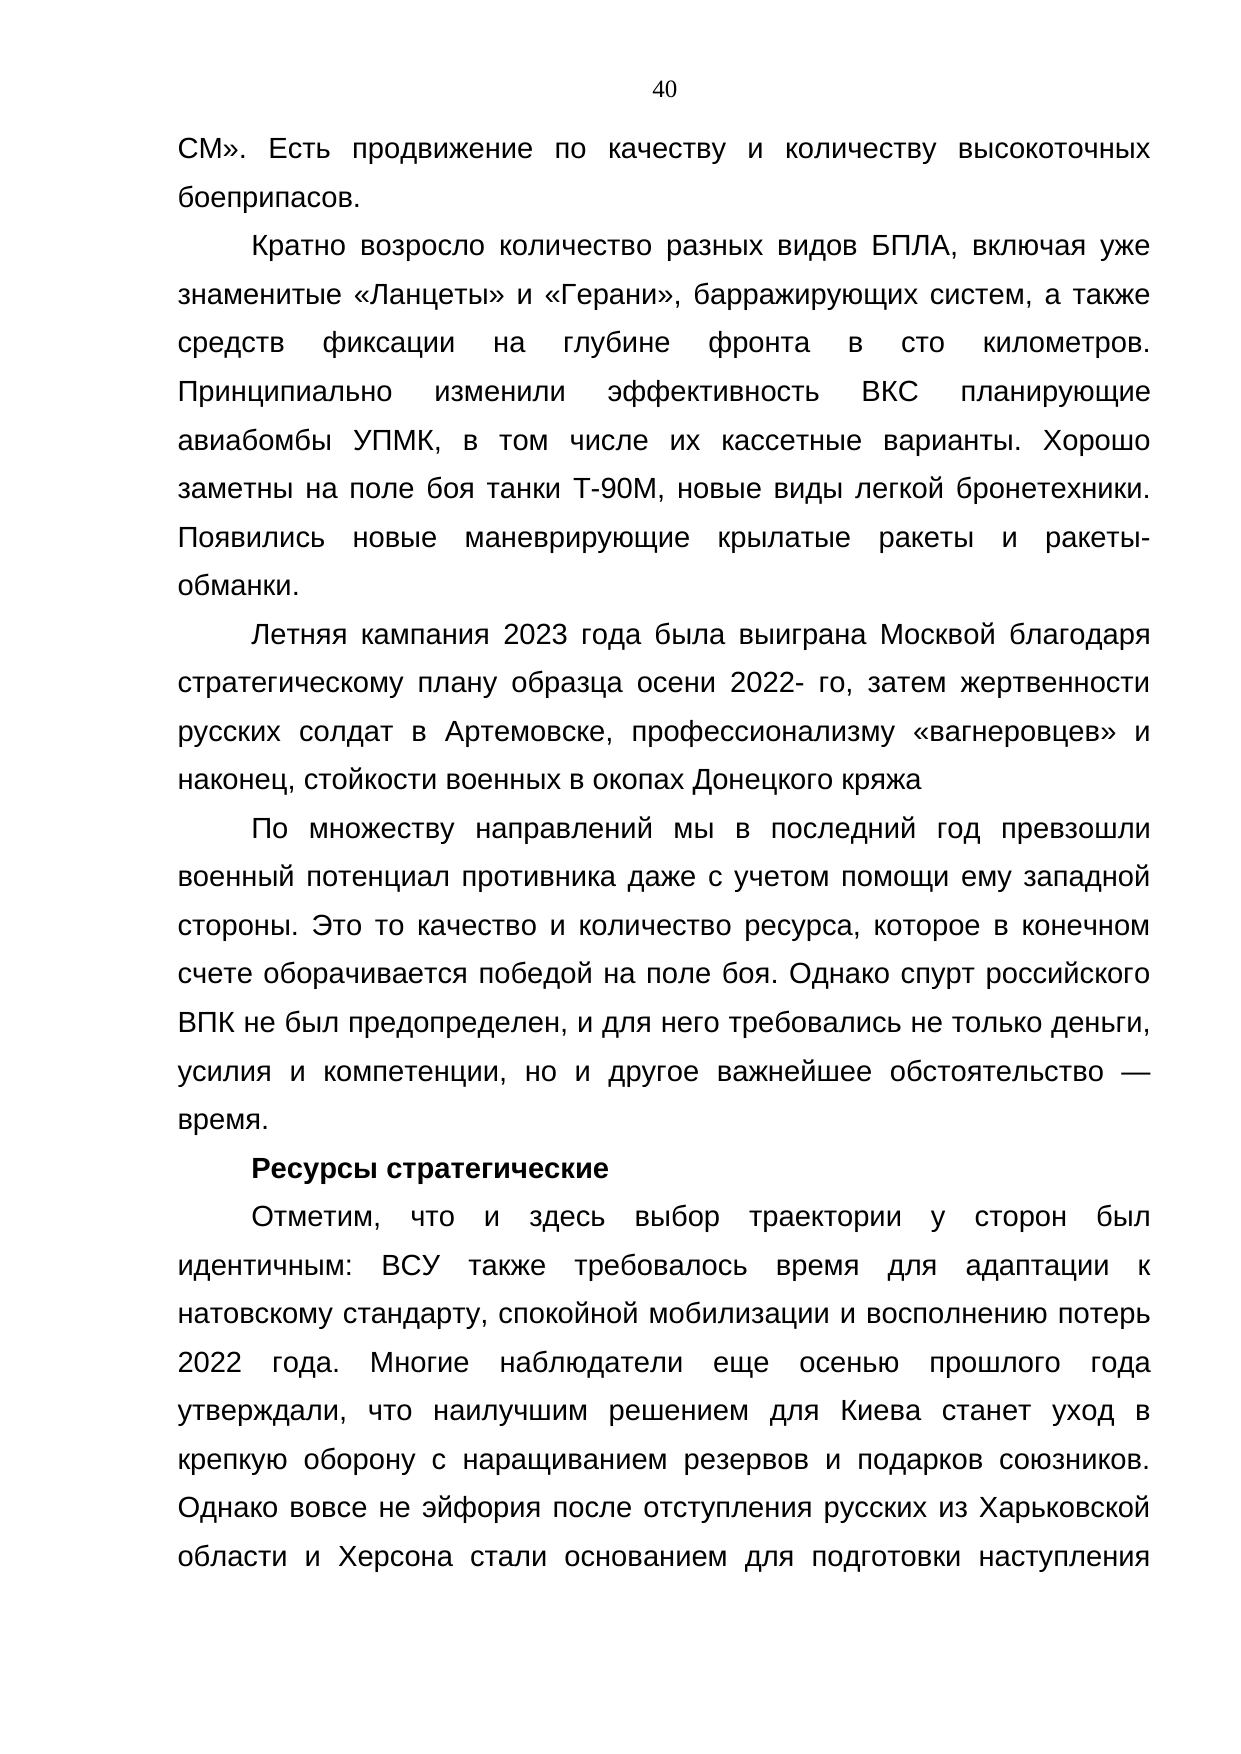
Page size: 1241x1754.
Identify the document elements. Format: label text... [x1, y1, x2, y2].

text Ресурсы стратегические [177, 1151, 1152, 1184]
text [177, 131, 1152, 213]
text Летняя кампания 2023 года была выиграна Москвой благодаря стратегическому плану образца осени 2022- го, затем жертвенности русских солдат в Артемовске, профессионализму «вагнеровцев» и наконец, стойкости военных в окопах Донецкого кряжа [177, 617, 1152, 796]
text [177, 1199, 1152, 1572]
text Кратно возросло количество разных видов БПЛА, включая уже знаменитые «Ланцеты» и «Герани», барражирующих систем, а также средств фиксации на глубине фронта в сто километров. Принципиально изменили эффективность ВКС планирующие авиабомбы УПМК, в том числе их кассетные варианты. Хорошо заметны на поле боя танки Т-90М, новые виды легкой бронетехники. Появились новые маневрирующие крылатые ракеты и ракеты-обманки. [177, 228, 1152, 602]
text По множеству направлений мы в последний год превзошли военный потенциал противника даже с учетом помощи ему западной стороны. Это то качество и количество ресурса, которое в конечном счете оборачивается победой на поле боя. Однако спурт российского ВПК не был предопределен, и для него требовались не только деньги, усилия и компетенции, но и другое важнейшее обстоятельство — время. [177, 811, 1152, 1136]
